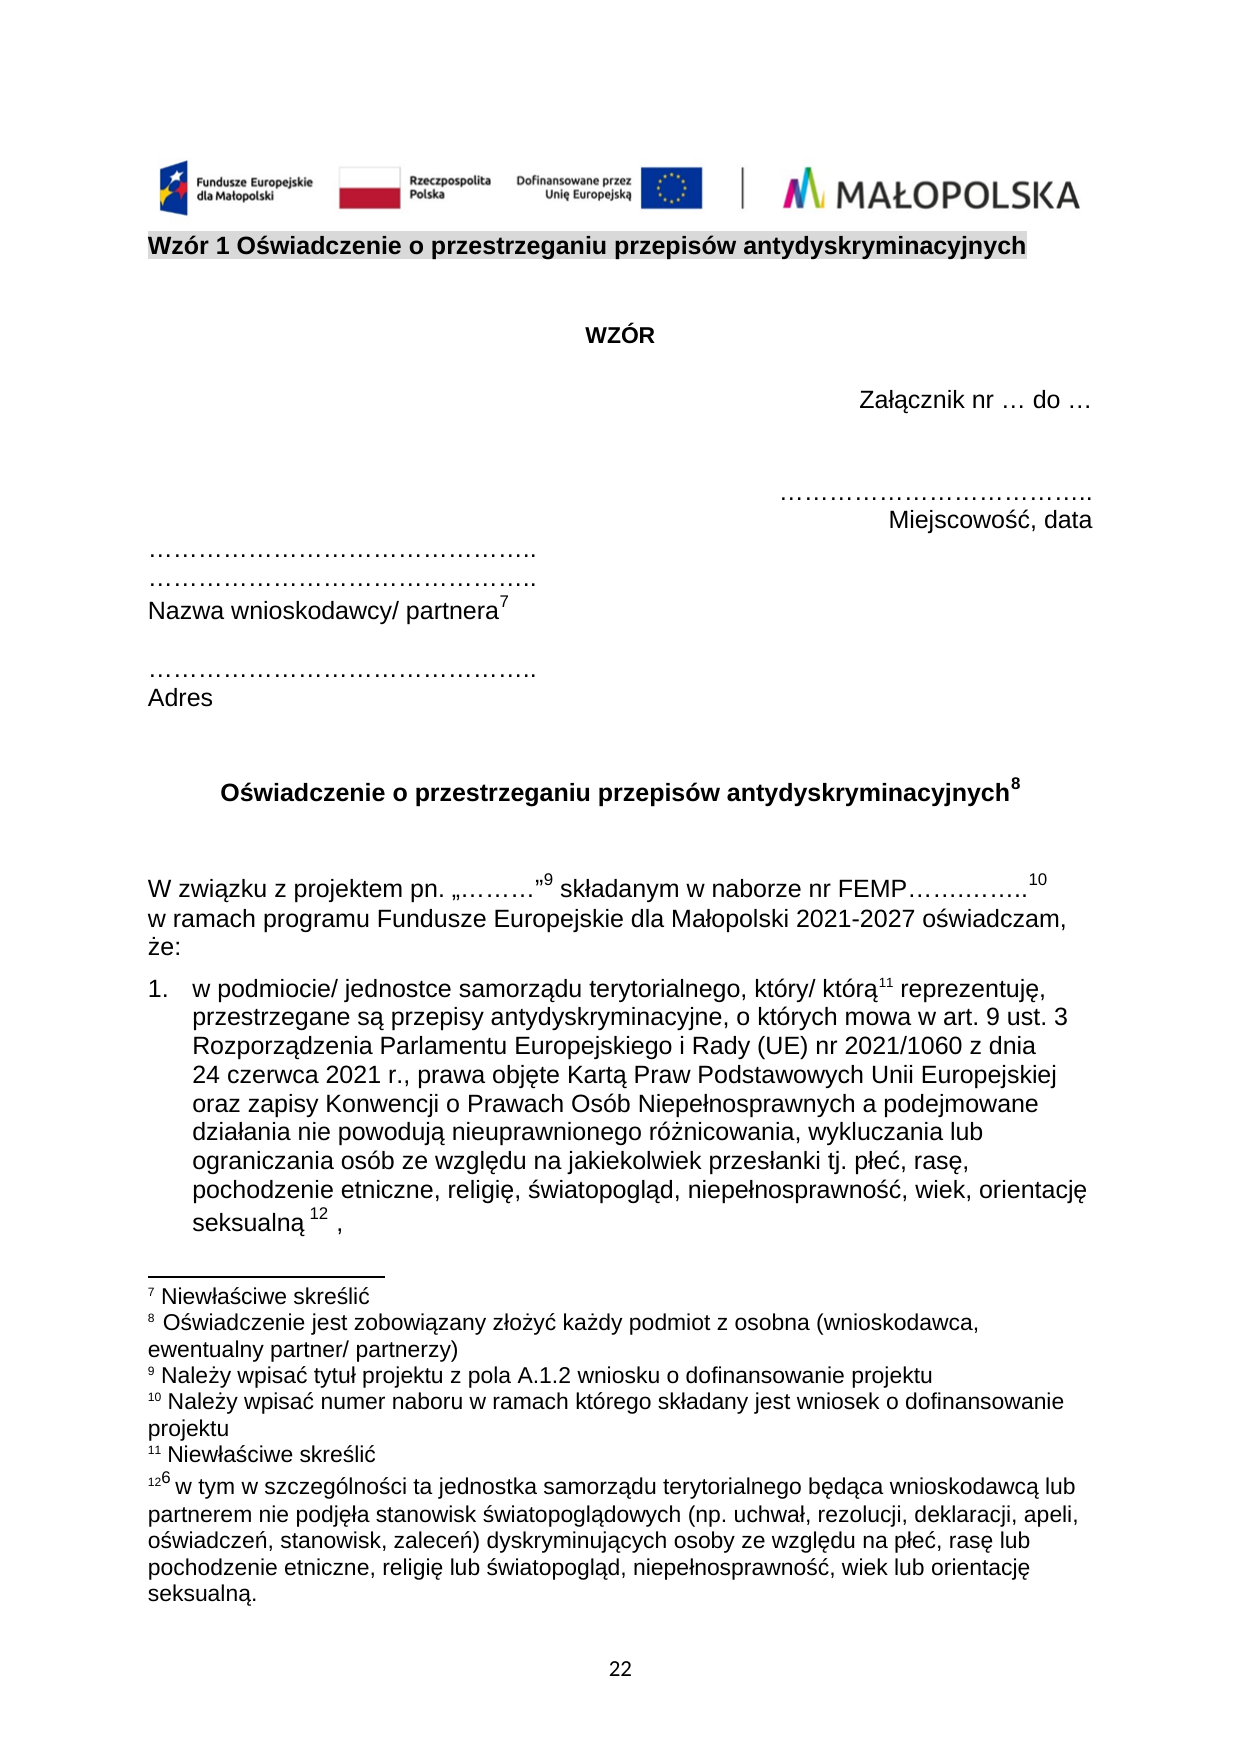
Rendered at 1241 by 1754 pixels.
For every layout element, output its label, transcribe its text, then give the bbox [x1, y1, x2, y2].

list w podmiocie/ jednostce samorządu terytorialnego, który/ którą reprezentuję, przestrzegane są przepisy antydyskryminacyjne, o których mowa w art. 9 ust. 3 Rozporządzenia Parlamentu Europejskiego i Rady (UE) nr 2021/1060 z dnia 24 czerwca 2021 r., prawa objęte Kartą Praw Podstawowych Unii Europejskiej oraz zapisy Konwencji o Prawach Osób Niepełnosprawnych a podejmowane działania nie powodują nieuprawnionego różnicowania, wykluczania lub ograniczania osób ze względu na jakiekolwiek przesłanki tj. płeć, rasę, pochodzenie etniczne, religię, światopogląd, niepełnosprawność, wiek, orientację seksualną , [148, 973, 1092, 1237]
text ……………………………………….. [148, 563, 1092, 592]
text Adres [148, 683, 1092, 711]
text Oświadczenie o przestrzeganiu przepisów antydyskryminacyjnych [148, 774, 1092, 807]
text WZÓR [148, 322, 1092, 348]
text Załącznik nr … do … [148, 385, 1092, 414]
text W związku z projektem pn. „………” składanym w naborze nr FEMP…….…….. w ramach programu Fundusze Europejskie dla Małopolski 2021-2027 oświadczam, że: [148, 870, 1092, 961]
text ……………………………………….. [148, 534, 1092, 563]
text Wzór 1 Oświadczenie o przestrzeganiu przepisów antydyskryminacyjnych [148, 229, 1092, 259]
text Nazwa wnioskodawcy/ partnera [148, 592, 1092, 625]
text Miejscowość, data [148, 505, 1092, 534]
text ……………………………….. [148, 477, 1092, 505]
text ……………………………………….. [148, 654, 1092, 683]
picture [147, 147, 1094, 229]
